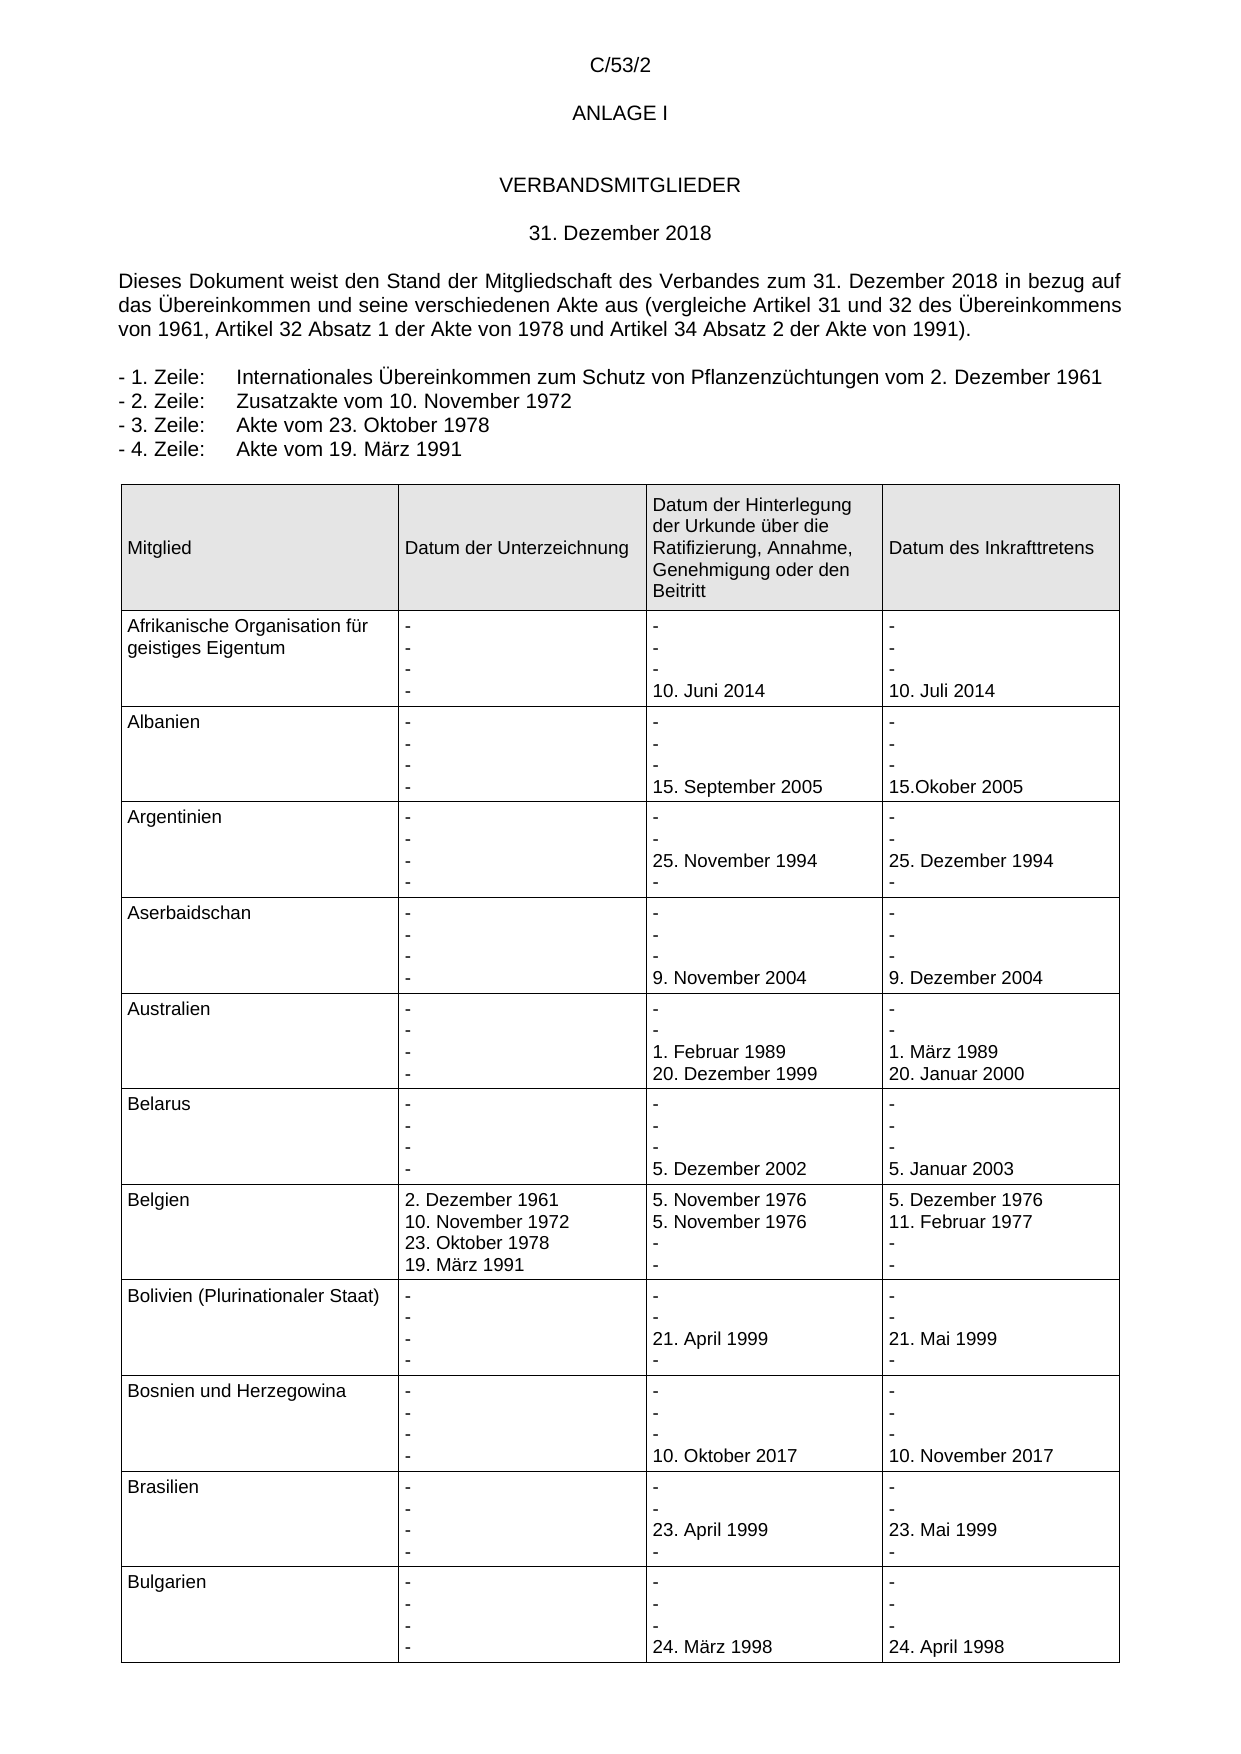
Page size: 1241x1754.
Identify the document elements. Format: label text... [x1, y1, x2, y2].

table_cell - - - 10. Juli 2014 [883, 611, 1119, 706]
table_cell Albanien [122, 707, 398, 801]
table_cell Argentinien [122, 802, 398, 897]
text - 4. Zeile: Akte vom 19. März 1991 [118, 436, 1122, 460]
table_cell - - - 5. Januar 2003 [883, 1089, 1119, 1184]
table_cell Australien [122, 994, 398, 1088]
text - 2. Zeile: Zusatzakte vom 10. November 1972 [118, 388, 1122, 412]
table_cell - - - 10. November 2017 [883, 1376, 1119, 1471]
text 31. Dezember 2018 [118, 221, 1122, 245]
table_header Datum der Hinterlegung der Urkunde über die Ratifizierung, Annahme, Genehmigung oder den Beitritt [647, 485, 882, 610]
table_cell - - - - [399, 1089, 646, 1184]
table_cell - - - - [399, 898, 646, 992]
table_cell - - 1. Februar 1989 20. Dezember 1999 [647, 994, 882, 1088]
table_cell Bulgarien [122, 1567, 398, 1662]
table_cell - - - 10. Oktober 2017 [647, 1376, 882, 1471]
table_header Datum des Inkrafttretens [883, 485, 1119, 610]
table_cell - - - - [399, 1567, 646, 1662]
table_cell - - - 9. November 2004 [647, 898, 882, 992]
table_cell Belgien [122, 1185, 398, 1279]
table_cell 5. Dezember 1976 11. Februar 1977 - - [883, 1185, 1119, 1279]
text VERBANDSMITGLIEDER [118, 173, 1122, 197]
table_cell - - - - [399, 1280, 646, 1375]
table_cell - - 25. Dezember 1994 - [883, 802, 1119, 897]
table_cell - - - - [399, 1376, 646, 1471]
table_cell Bolivien (Plurinationaler Staat) [122, 1280, 398, 1375]
table_cell 5. November 1976 5. November 1976 - - [647, 1185, 882, 1279]
table_cell - - 23. April 1999 - [647, 1472, 882, 1566]
table_cell - - 25. November 1994 - [647, 802, 882, 897]
table_cell - - - 15.Okober 2005 [883, 707, 1119, 801]
text ANLAGE I [118, 101, 1122, 125]
table_cell - - - - [399, 994, 646, 1088]
table_cell - - - 24. April 1998 [883, 1567, 1119, 1662]
table_cell - - 23. Mai 1999 - [883, 1472, 1119, 1566]
table_cell 2. Dezember 1961 10. November 1972 23. Oktober 1978 19. März 1991 [399, 1185, 646, 1279]
text C/53/2 [118, 53, 1122, 77]
table_cell Aserbaidschan [122, 898, 398, 992]
table_cell - - - 24. März 1998 [647, 1567, 882, 1662]
table_cell Bosnien und Herzegowina [122, 1376, 398, 1471]
table_cell - - 1. März 1989 20. Januar 2000 [883, 994, 1119, 1088]
table_cell - - - 5. Dezember 2002 [647, 1089, 882, 1184]
table_cell - - - - [399, 802, 646, 897]
table_cell - - - - [399, 611, 646, 706]
table_cell Belarus [122, 1089, 398, 1184]
table_cell - - 21. Mai 1999 - [883, 1280, 1119, 1375]
table_cell - - 21. April 1999 - [647, 1280, 882, 1375]
text Dieses Dokument weist den Stand der Mitgliedschaft des Verbandes zum 31. Dezember 2018 in bezug auf das Übereinkommen und seine verschiedenen Akte aus (vergleiche Artikel 31 und 32 des Übereinkommens von 1961, Artikel 32 Absatz 1 der Akte von 1978 und Artikel 34 Absatz 2 der Akte von 1991). [118, 269, 1122, 341]
text - 3. Zeile: Akte vom 23. Oktober 1978 [118, 412, 1122, 436]
table_header Datum der Unterzeichnung [399, 485, 646, 610]
table_cell - - - - [399, 707, 646, 801]
table_cell Brasilien [122, 1472, 398, 1566]
table_cell - - - 9. Dezember 2004 [883, 898, 1119, 992]
table_cell - - - - [399, 1472, 646, 1566]
text - 1. Zeile: Internationales Übereinkommen zum Schutz von Pflanzenzüchtungen vom 2. Dezember 1961 [118, 364, 1122, 388]
table_cell - - - 10. Juni 2014 [647, 611, 882, 706]
table_header Mitglied [122, 485, 398, 610]
table_cell Afrikanische Organisation für geistiges Eigentum [122, 611, 398, 706]
table_cell - - - 15. September 2005 [647, 707, 882, 801]
